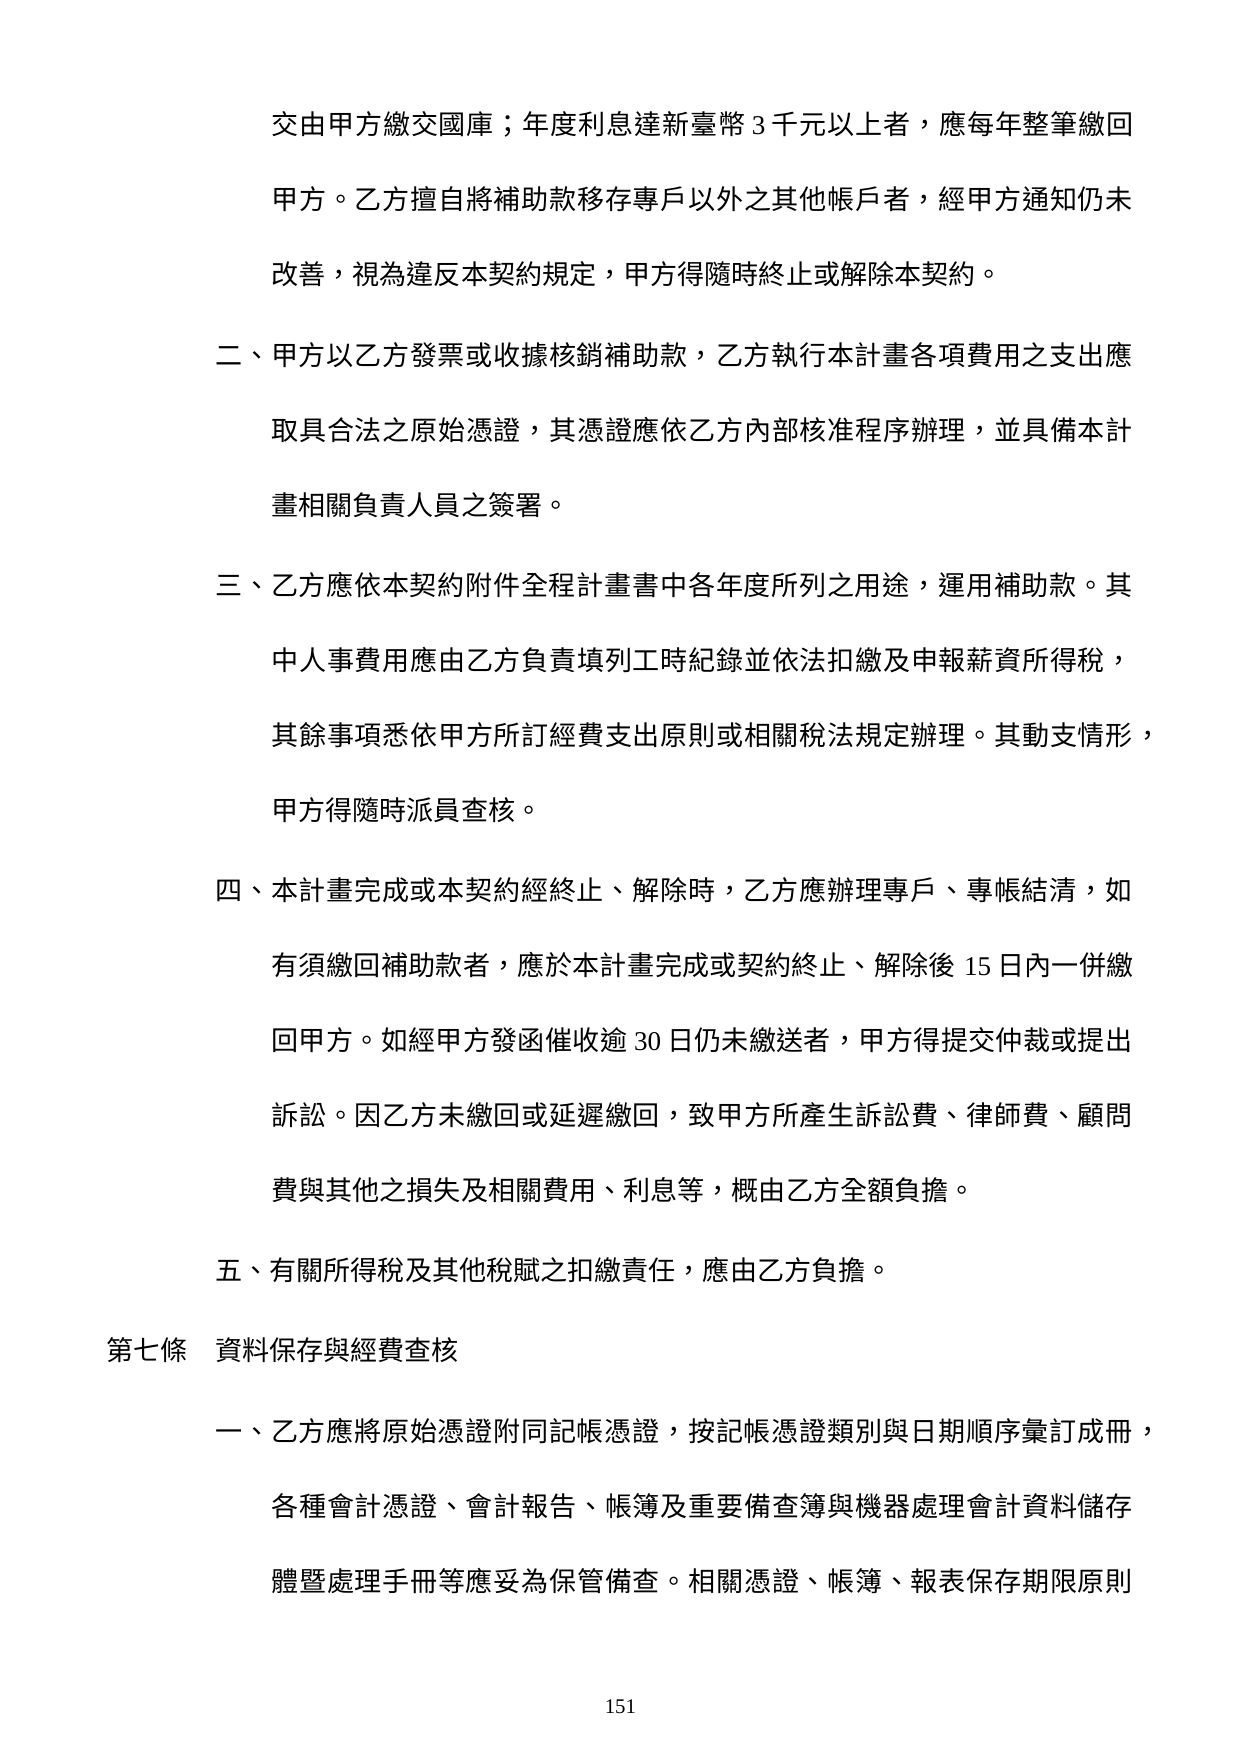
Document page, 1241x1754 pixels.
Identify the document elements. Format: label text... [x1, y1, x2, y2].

text 五、有關所得稅及其他稅賦之扣繳責任，應由乙方負擔。 [215, 1231, 1134, 1306]
text 二、甲方以乙方發票或收據核銷補助款，乙方執行本計畫各項費用之支出應取具合法之原始憑證，其憑證應依乙方內部核准程序辦理，並具備本計畫相關負責人員之簽署。 [215, 316, 1134, 541]
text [215, 85, 1134, 310]
text 三、乙方應依本契約附件全程計畫書中各年度所列之用途，運用補助款。其中人事費用應由乙方負責填列工時紀錄並依法扣繳及申報薪資所得稅，其餘事項悉依甲方所訂經費支出原則或相關稅法規定辦理。其動支情形，甲方得隨時派員查核。 [215, 546, 1134, 846]
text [215, 1392, 1134, 1617]
text 第七條 資料保存與經費查核 [106, 1311, 1134, 1386]
text 四、本計畫完成或本契約經終止、解除時，乙方應辦理專戶、專帳結清，如有須繳回補助款者，應於本計畫完成或契約終止、解除後15日內一併繳回甲方。如經甲方發函催收逾30日仍未繳送者，甲方得提交仲裁或提出訴訟。因乙方未繳回或延遲繳回，致甲方所產生訴訟費、律師費、顧問費與其他之損失及相關費用、利息等，概由乙方全額負擔。 [215, 851, 1134, 1226]
